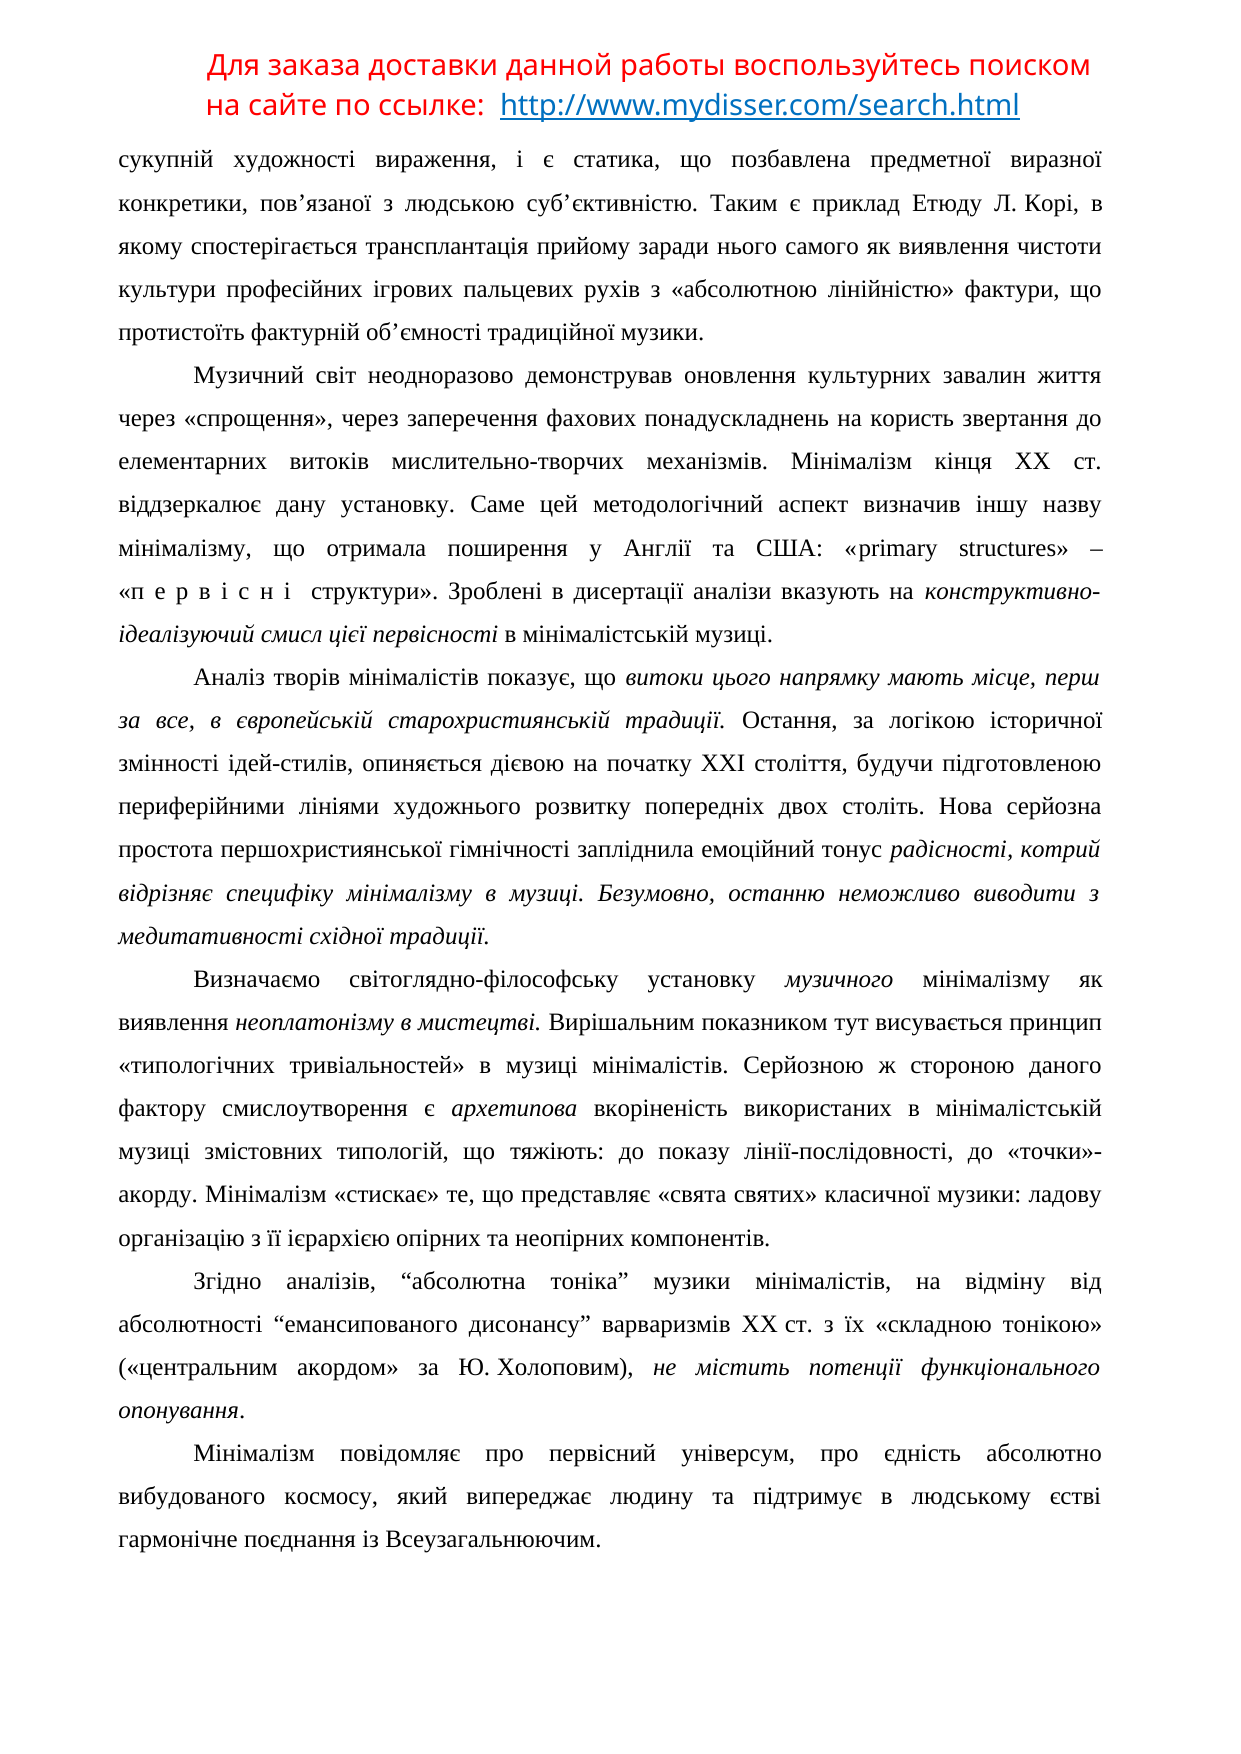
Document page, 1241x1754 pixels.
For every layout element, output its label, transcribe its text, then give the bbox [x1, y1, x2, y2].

text Музичний світ неодноразово демонстрував оновлення культурних завалин життя через «спрощення», через заперечення фахових понадускладнень на користь звертання до елементарних витоків мислительно-творчих механізмів. Мінімалізм кінця ХХ ст. віддзеркалює дану установку. Саме цей методологічний аспект визначив іншу назву мінімалізму, що отримала поширення у Англії та США: «primary structures» – «первісні структури». Зроблені в дисертації аналізи вказують на конструктивно-ідеалізуючий смисл цієї первісності в мінімалістській музиці. [118, 360, 1103, 648]
text Визначаємо світоглядно-філософську установку музичного мінімалізму як виявлення неоплатонізму в мистецтві. Вирішальним показником тут висувається принцип «типологічних тривіальностей» в музиці мінімалістів. Серйозною ж стороною даного фактору смислоутворення є архетипова вкоріненість використаних в мінімалістській музиці змістовних типологій, що тяжіють: до показу лінії-послідовності, до «точки»-акорду. Мінімалізм «стискає» те, що представляє «свята святих» класичної музики: ладову організацію з її ієрархією опірних та неопірних компонентів. [118, 964, 1103, 1251]
text Згідно аналізів, “абсолютна тоніка” музики мінімалістів, на відміну від абсолютності “емансипованого дисонансу” варваризмів ХХ ст. з їх «складною тонікою» («центральним акордом» за Ю. Холоповим), не містить потенції функціонального опонування. [118, 1266, 1103, 1424]
text Мінімалізм повідомляє про первісний універсум, про єдність абсолютно вибудованого космосу, який випереджає людину та підтримує в людському єстві гармонічне поєднання із Всеузагальнюючим. [118, 1438, 1103, 1553]
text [118, 144, 1103, 346]
text Аналіз творів мінімалістів показує, що витоки цього напрямку мають місце, перш за все, в європейській старохристиянській традиції. Остання, за логікою історичної змінності ідей-стилів, опиняється дієвою на початку ХХІ століття, будучи підготовленою периферійними лініями художнього розвитку попередніх двох століть. Нова серйозна простота першохристиянської гімнічності запліднила емоційний тонус радісності, котрий відрізняє специфіку мінімалізму в музиці. Безумовно, останню неможливо виводити з медитативності східної традиції. [118, 662, 1103, 949]
